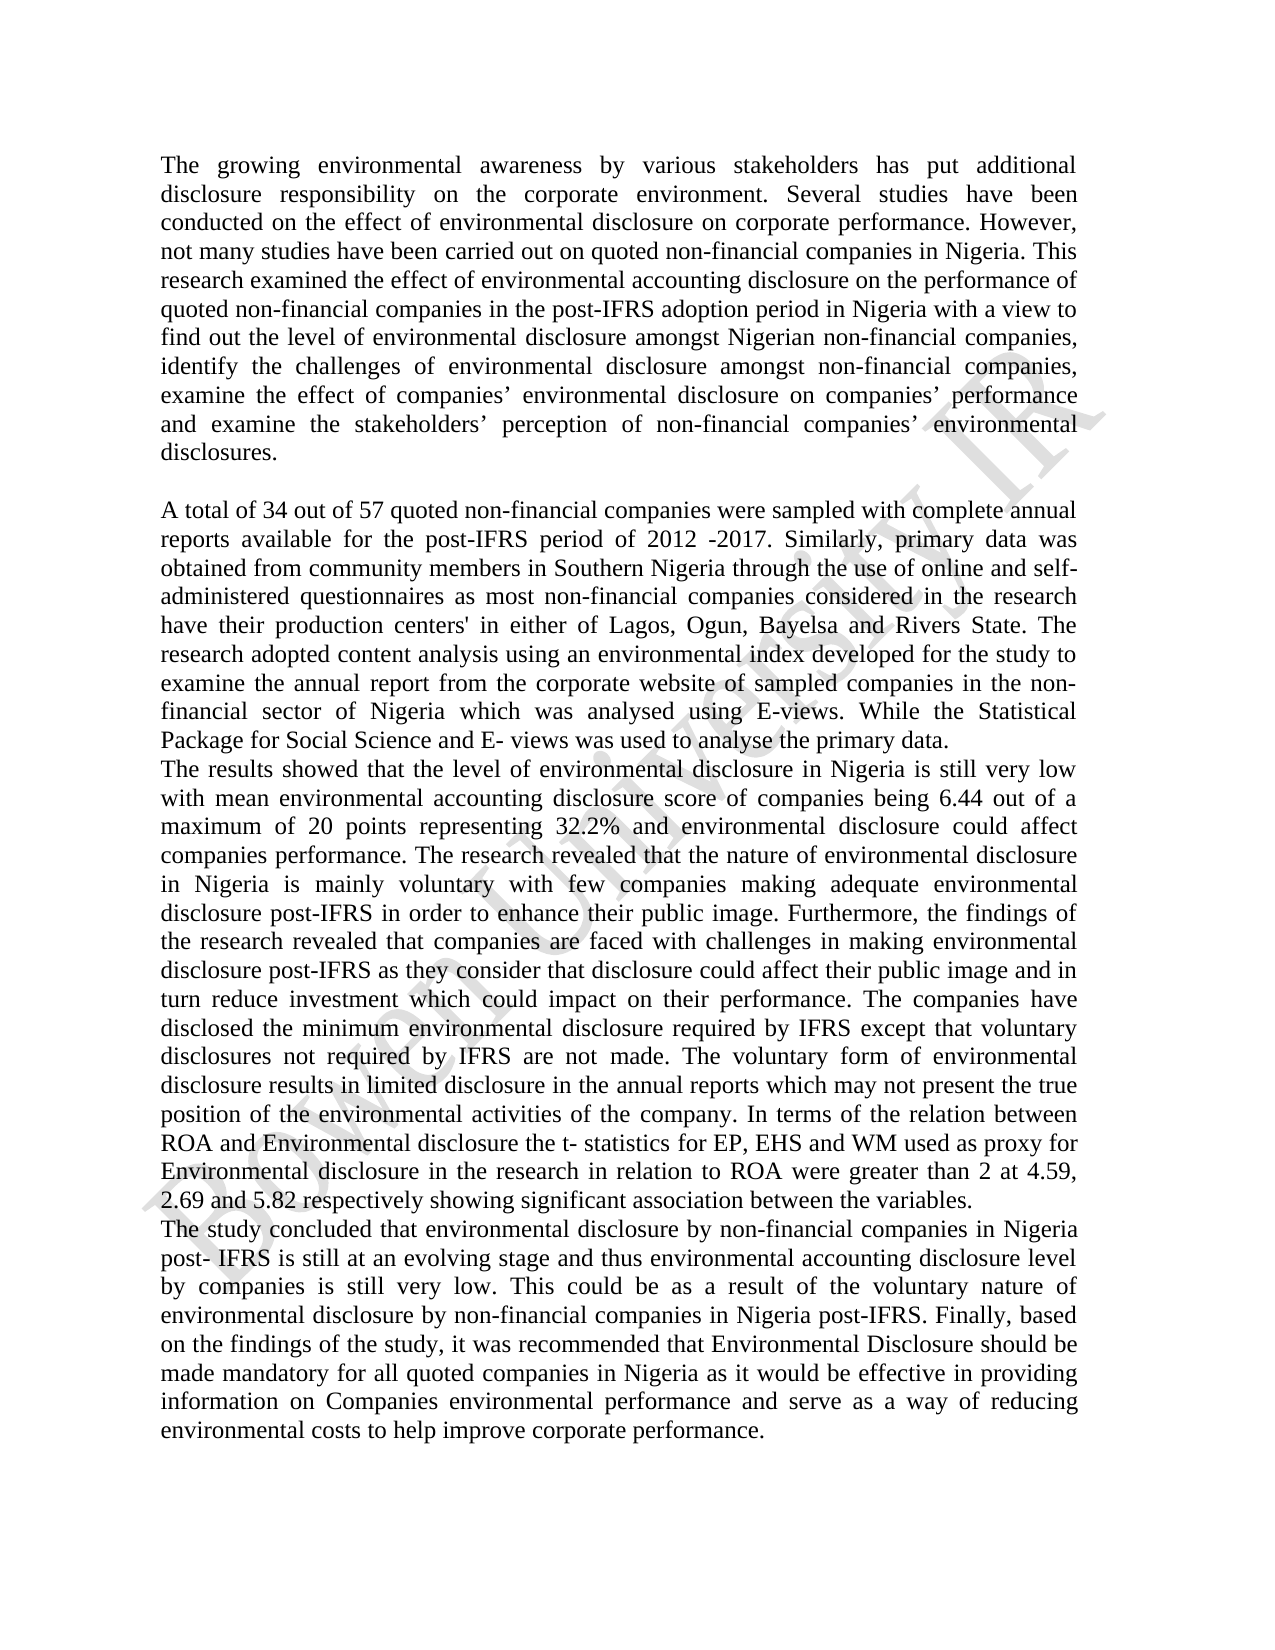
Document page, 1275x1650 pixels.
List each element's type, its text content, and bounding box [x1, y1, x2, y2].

text The growing environmental awareness by various stakeholders has put additional disclosure responsibility on the corporate environment. Several studies have been conducted on the effect of environmental disclosure on corporate performance. However, not many studies have been carried out on quoted non-financial companies in Nigeria. This research examined the effect of environmental accounting disclosure on the performance of quoted non-financial companies in the post-IFRS adoption period in Nigeria with a view to find out the level of environmental disclosure amongst Nigerian non-financial companies, identify the challenges of environmental disclosure amongst non-financial companies, examine the effect of companies’ environmental disclosure on companies’ performance and examine the stakeholders’ perception of non-financial companies’ environmental disclosures. [160, 150, 1078, 466]
text The study concluded that environmental disclosure by non-financial companies in Nigeria post- IFRS is still at an evolving stage and thus environmental accounting disclosure level by companies is still very low. This could be as a result of the voluntary nature of environmental disclosure by non-financial companies in Nigeria post-IFRS. Finally, based on the findings of the study, it was recommended that Environmental Disclosure should be made mandatory for all quoted companies in Nigeria as it would be effective in providing information on Companies environmental performance and serve as a way of reducing environmental costs to help improve corporate performance. [160, 1214, 1078, 1444]
text A total of 34 out of 57 quoted non-financial companies were sampled with complete annual reports available for the post-IFRS period of 2012 -2017. Similarly, primary data was obtained from community members in Southern Nigeria through the use of online and self-administered questionnaires as most non-financial companies considered in the research have their production centers' in either of Lagos, Ogun, Bayelsa and Rivers State. The research adopted content analysis using an environmental index developed for the study to examine the annual report from the corporate website of sampled companies in the non-financial sector of Nigeria which was analysed using E-views. While the Statistical Package for Social Science and E- views was used to analyse the primary data. [160, 495, 1078, 754]
text The results showed that the level of environmental disclosure in Nigeria is still very low with mean environmental accounting disclosure score of companies being 6.44 out of a maximum of 20 points representing 32.2% and environmental disclosure could affect companies performance. The research revealed that the nature of environmental disclosure in Nigeria is mainly voluntary with few companies making adequate environmental disclosure post-IFRS in order to enhance their public image. Furthermore, the findings of the research revealed that companies are faced with challenges in making environmental disclosure post-IFRS as they consider that disclosure could affect their public image and in turn reduce investment which could impact on their performance. The companies have disclosed the minimum environmental disclosure required by IFRS except that voluntary disclosures not required by IFRS are not made. The voluntary form of environmental disclosure results in limited disclosure in the annual reports which may not present the true position of the environmental activities of the company. In terms of the relation between ROA and Environmental disclosure the t- statistics for EP, EHS and WM used as proxy for Environmental disclosure in the research in relation to ROA were greater than 2 at 4.59, 2.69 and 5.82 respectively showing significant association between the variables. [160, 754, 1078, 1214]
